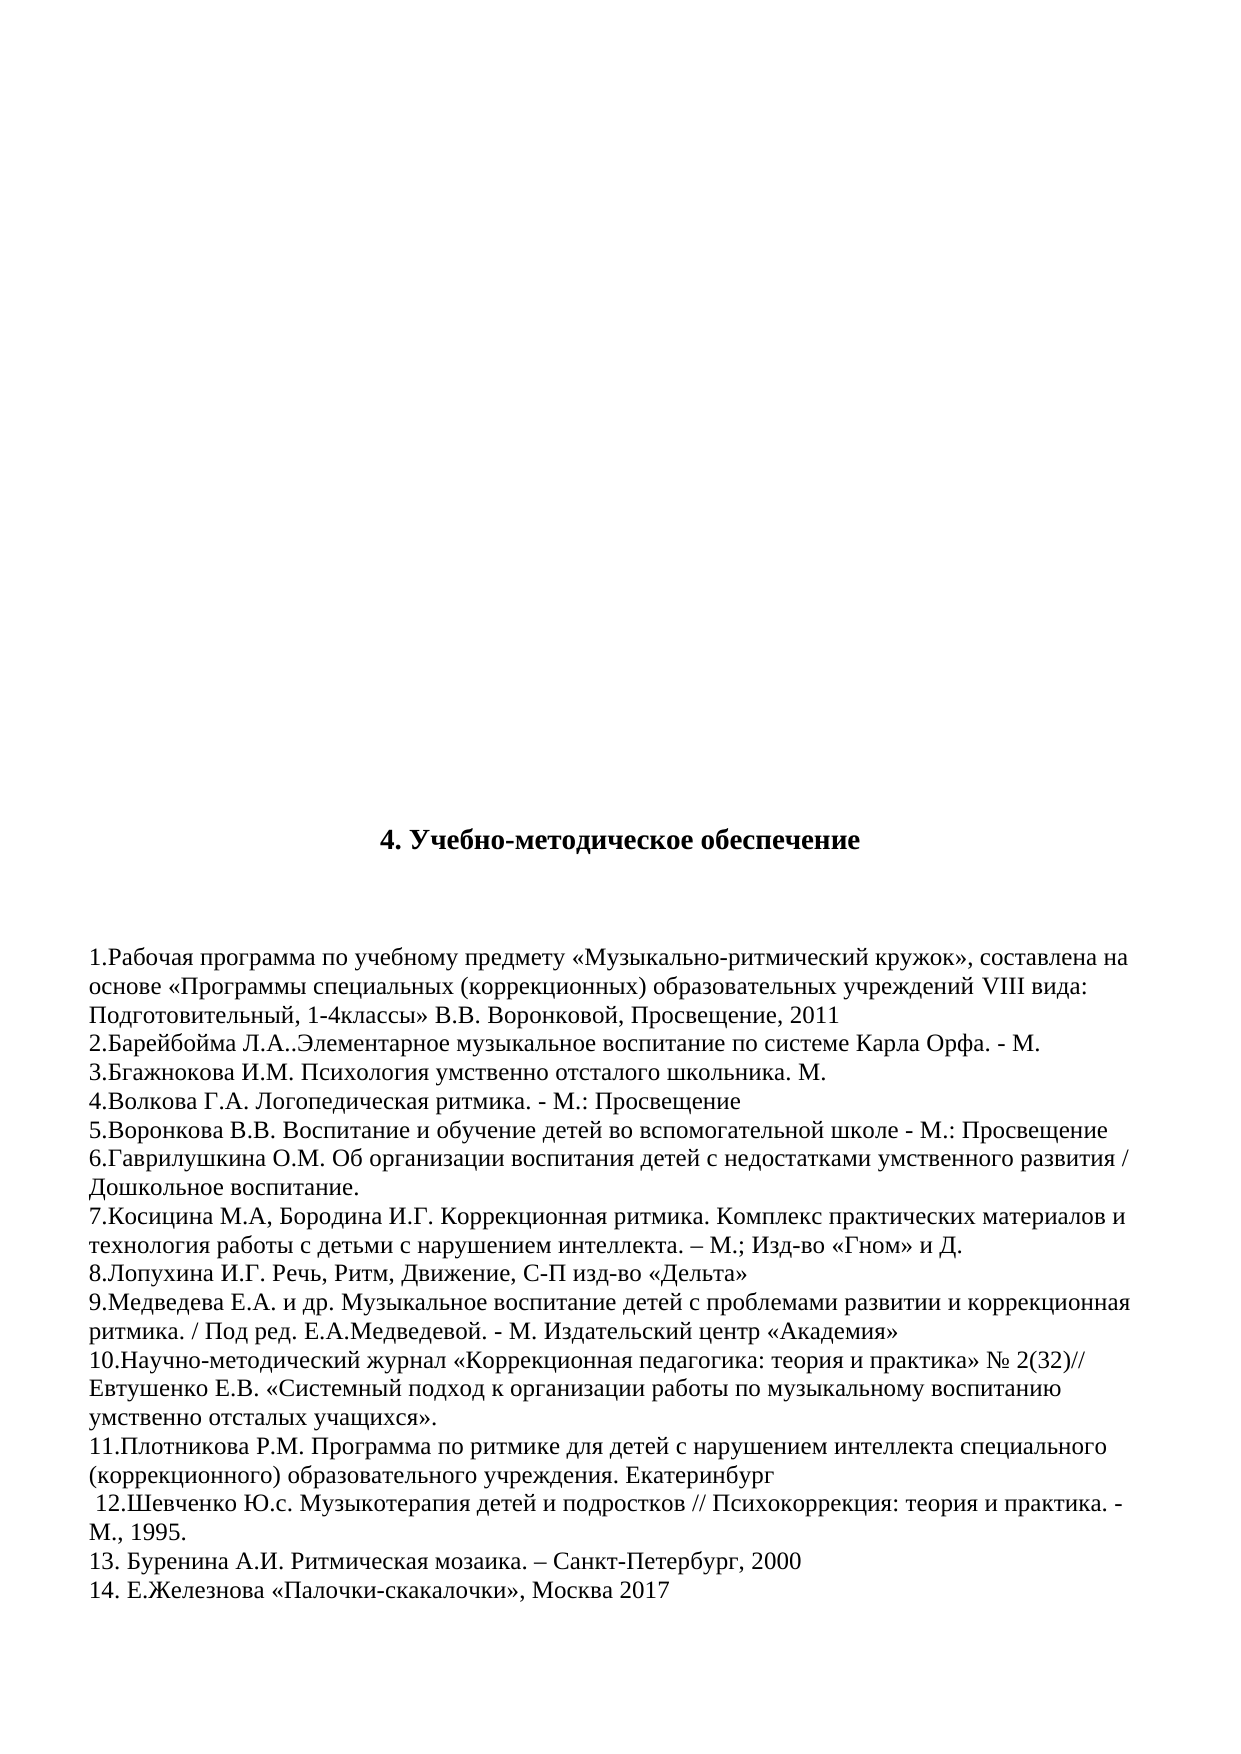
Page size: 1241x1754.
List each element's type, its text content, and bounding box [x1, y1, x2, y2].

text 11.Плотникова Р.М. Программа по ритмике для детей с нарушением интеллекта специального (коррекционного) образовательного учреждения. Екатеринбург [89, 1431, 1152, 1488]
text 5.Воронкова В.В. Воспитание и обучение детей во вспомогательной школе - М.: Просвещение [89, 1115, 1152, 1143]
text 7.Косицина М.А, Бородина И.Г. Коррекционная ритмика. Комплекс практических материалов и технология работы с детьми с нарушением интеллекта. – М.; Изд-во «Гном» и Д. [89, 1201, 1152, 1258]
text 1.Рабочая программа по учебному предмету «Музыкально-ритмический кружок», составлена на основе «Программы специальных (коррекционных) образовательных учреждений VIII вида: Подготовительный, 1-4классы» В.В. Воронковой, Просвещение, 2011 [89, 942, 1152, 1028]
text 4.Волкова Г.А. Логопедическая ритмика. - М.: Просвещение [89, 1086, 1152, 1115]
text 8.Лопухина И.Г. Речь, Ритм, Движение, С-П изд-во «Дельта» [89, 1258, 1152, 1287]
text 6.Гаврилушкина О.М. Об организации воспитания детей с недостатками умственного развития / Дошкольное воспитание. [89, 1143, 1152, 1201]
text 4. Учебно-методическое обеспечение [89, 822, 1152, 856]
text 3.Бгажнокова И.М. Психология умственно отсталого школьника. М. [89, 1057, 1152, 1086]
text 13. Буренина А.И. Ритмическая мозаика. – Санкт-Петербург, 2000 [89, 1546, 1152, 1575]
text 9.Медведева Е.А. и др. Музыкальное воспитание детей с проблемами развитии и коррекционная ритмика. / Под ред. Е.А.Медведевой. - М. Издательский центр «Академия» [89, 1287, 1152, 1345]
text 2.Барейбойма Л.А..Элементарное музыкальное воспитание по системе Карла Орфа. - М. [89, 1028, 1152, 1057]
text 10.Научно-методический журнал «Коррекционная педагогика: теория и практика» № 2(32)// Евтушенко Е.В. «Системный подход к организации работы по музыкальному воспитанию умственно отсталых учащихся». [89, 1345, 1152, 1431]
text 14. Е.Железнова «Палочки-скакалочки», Москва 2017 [89, 1575, 1152, 1603]
text 12.Шевченко Ю.с. Музыкотерапия детей и подростков // Психокоррекция: теория и практика. - М., 1995. [89, 1488, 1152, 1546]
